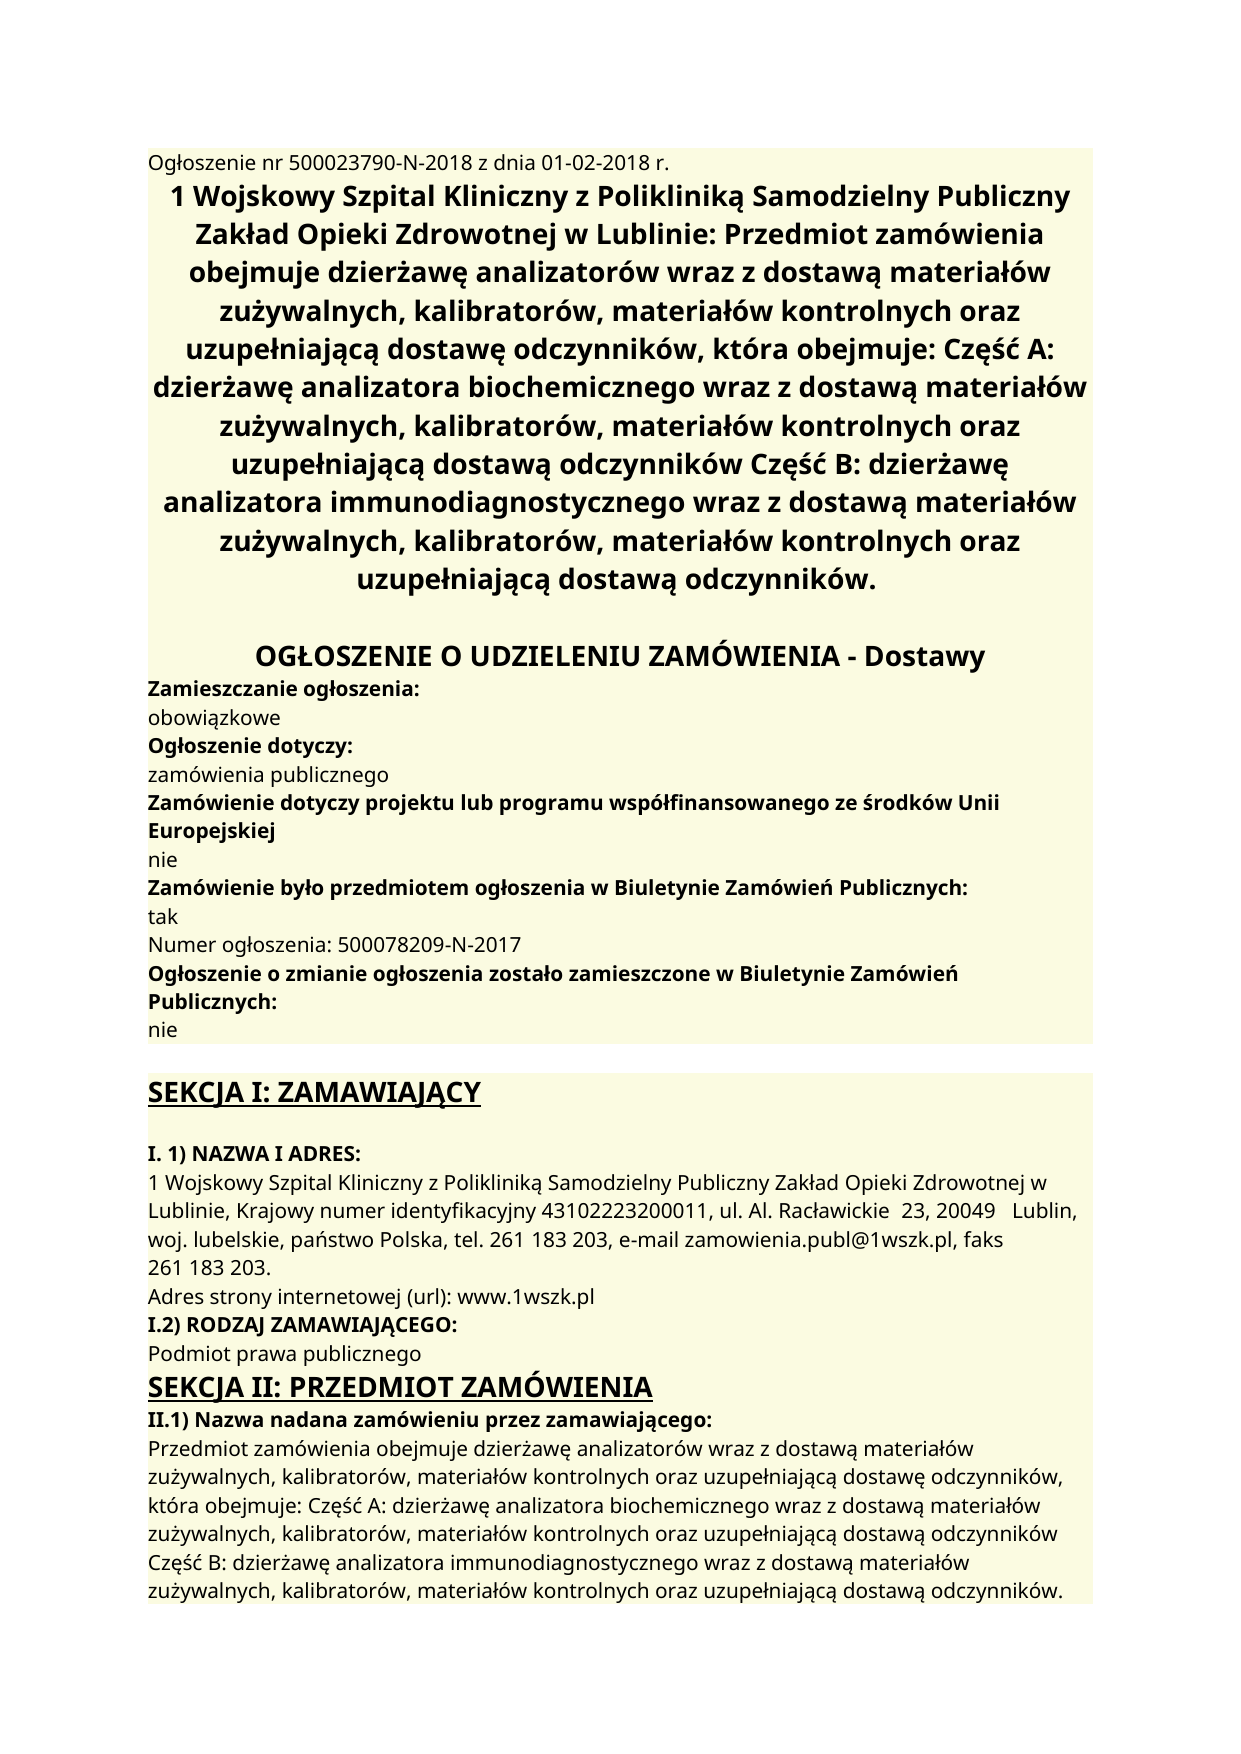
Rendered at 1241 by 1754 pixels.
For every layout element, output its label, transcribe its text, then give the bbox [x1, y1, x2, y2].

text Ogłoszenie nr 500023790-N-2018 z dnia 01-02-2018 r. [148, 148, 1093, 176]
text Zamieszczanie ogłoszenia: [148, 674, 1093, 703]
text SEKCJA I: ZAMAWIAJĄCY [148, 1073, 1093, 1111]
text Przedmiot zamówienia obejmuje dzierżawę analizatorów wraz z dostawą materiałów zużywalnych, kalibratorów, materiałów kontrolnych oraz uzupełniającą dostawę odczynników, która obejmuje: Część A: dzierżawę analizatora biochemicznego wraz z dostawą materiałów zużywalnych, kalibratorów, materiałów kontrolnych oraz uzupełniającą dostawą odczynników Część B: dzierżawę analizatora immunodiagnostycznego wraz z dostawą materiałów zużywalnych, kalibratorów, materiałów kontrolnych oraz uzupełniającą dostawą odczynników. [148, 1434, 1093, 1604]
text Podmiot prawa publicznego [148, 1339, 1093, 1367]
text 1 Wojskowy Szpital Kliniczny z Polikliniką Samodzielny Publiczny Zakład Opieki Zdrowotnej w Lublinie: Przedmiot zamówienia obejmuje dzierżawę analizatorów wraz z dostawą materiałów zużywalnych, kalibratorów, materiałów kontrolnych oraz uzupełniającą dostawę odczynników, która obejmuje: Część A: dzierżawę analizatora biochemicznego wraz z dostawą materiałów zużywalnych, kalibratorów, materiałów kontrolnych oraz uzupełniającą dostawą odczynników Część B: dzierżawę analizatora immunodiagnostycznego wraz z dostawą materiałów zużywalnych, kalibratorów, materiałów kontrolnych oraz uzupełniającą dostawą odczynników. OGŁOSZENIE O UDZIELENIU ZAMÓWIENIA - Dostawy [148, 176, 1093, 674]
text II.1) Nazwa nadana zamówieniu przez zamawiającego: [148, 1405, 1093, 1434]
text Ogłoszenie o zmianie ogłoszenia zostało zamieszczone w Biuletynie Zamówień Publicznych: [148, 959, 1093, 1016]
text I.2) RODZAJ ZAMAWIAJĄCEGO: [148, 1310, 1093, 1339]
text nie [148, 1016, 1093, 1044]
text 1 Wojskowy Szpital Kliniczny z Polikliniką Samodzielny Publiczny Zakład Opieki Zdrowotnej w Lublinie, Krajowy numer identyfikacyjny 43102223200011, ul. Al. Racławickie 23, 20049 Lublin, woj. lubelskie, państwo Polska, tel. 261 183 203, e-mail zamowienia.publ@1wszk.pl, faks 261 183 203. Adres strony internetowej (url): www.1wszk.pl [148, 1168, 1093, 1310]
text Ogłoszenie dotyczy: [148, 731, 1093, 760]
text I. 1) NAZWA I ADRES: [148, 1139, 1093, 1168]
text obowiązkowe [148, 703, 1093, 731]
text zamówienia publicznego [148, 760, 1093, 788]
text tak Numer ogłoszenia: 500078209-N-2017 [148, 902, 1093, 959]
text Zamówienie dotyczy projektu lub programu współfinansowanego ze środków Unii Europejskiej [148, 788, 1093, 845]
text SEKCJA II: PRZEDMIOT ZAMÓWIENIA [148, 1367, 1093, 1405]
text Zamówienie było przedmiotem ogłoszenia w Biuletynie Zamówień Publicznych: [148, 873, 1093, 902]
text nie [148, 845, 1093, 873]
